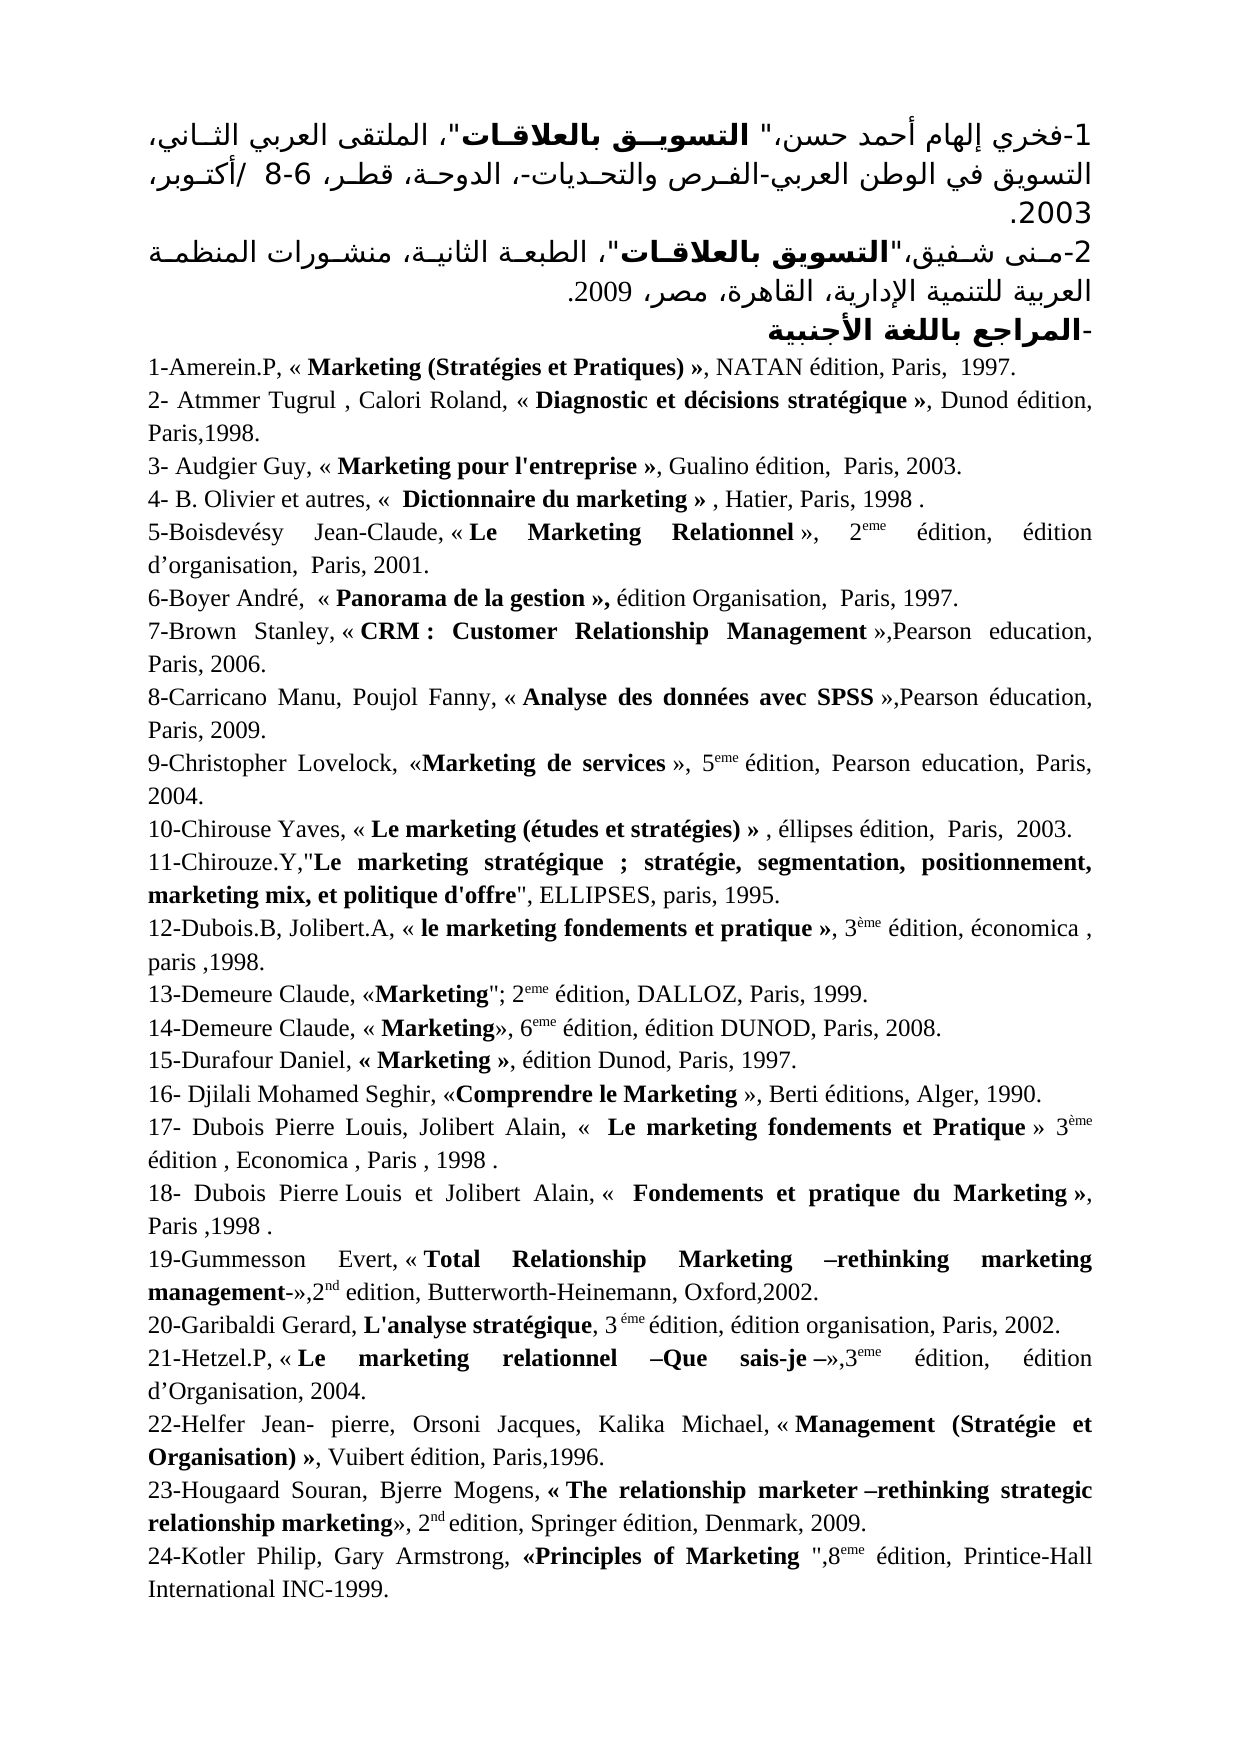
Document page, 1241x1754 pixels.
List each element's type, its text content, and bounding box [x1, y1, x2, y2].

text 23-Hougaard Souran, Bjerre Mogens, « The relationship marketer –rethinking strategic relationship marketing», 2nd edition, Springer édition, Denmark, 2009. [148, 1475, 1092, 1537]
text 9-Christopher Lovelock, «Marketing de services », 5eme édition, Pearson education, Paris, 2004. [148, 748, 1092, 810]
text 11-Chirouze.Y,"Le marketing stratégique ; stratégie, segmentation, positionnement, marketing mix, et politique d'offre", ELLIPSES, paris, 1995. [148, 847, 1092, 909]
text 21-Hetzel.P, « Le marketing relationnel –Que sais-je –»,3eme édition, édition d’Organisation, 2004. [148, 1343, 1092, 1404]
text 18- Dubois Pierre Louis et Jolibert Alain, « Fondements et pratique du Marketing », Paris ,1998 . [148, 1178, 1092, 1239]
text 13-Demeure Claude, «Marketing"; 2eme édition, DALLOZ, Paris, 1999. [148, 979, 1092, 1008]
text 2-منى شفيق،"التسويق بالعلاقات"، الطبعة الثانية، منشورات المنظمة العربية للتنمية الإدارية، القاهرة، مصر، 2009. [148, 235, 1092, 308]
text 16- Djilali Mohamed Seghir, «Comprendre le Marketing », Berti éditions, Alger, 1990. [148, 1079, 1092, 1107]
text 19-Gummesson Evert, « Total Relationship Marketing –rethinking marketing management-»,2nd edition, Butterworth-Heinemann, Oxford,2002. [148, 1244, 1092, 1306]
text 1-Amerein.P, « Marketing (Stratégies et Pratiques) », NATAN édition, Paris, 1997. [148, 352, 1092, 381]
text 2- Atmmer Tugrul , Calori Roland, « Diagnostic et décisions stratégique », Dunod édition, Paris,1998. [148, 385, 1092, 447]
text 4- B. Olivier et autres, « Dictionnaire du marketing » , Hatier, Paris, 1998 . [148, 484, 1092, 513]
text 5-Boisdevésy Jean-Claude, « Le Marketing Relationnel », 2eme édition, édition d’organisation, Paris, 2001. [148, 517, 1092, 579]
text 24-Kotler Philip, Gary Armstrong, «Principles of Marketing ",8eme édition, Printice-Hall International INC-1999. [148, 1541, 1092, 1603]
text 17- Dubois Pierre Louis, Jolibert Alain, « Le marketing fondements et Pratique » 3ème édition , Economica , Paris , 1998 . [148, 1112, 1092, 1173]
text 12-Dubois.B, Jolibert.A, « le marketing fondements et pratique », 3ème édition, économica , paris ,1998. [148, 913, 1092, 975]
text 3- Audgier Guy, « Marketing pour l'entreprise », Gualino édition, Paris, 2003. [148, 451, 1092, 480]
text 15-Durafour Daniel, « Marketing », édition Dunod, Paris, 1997. [148, 1046, 1092, 1074]
text 10-Chirouse Yaves, « Le marketing (études et stratégies) » , éllipses édition, Paris, 2003. [148, 814, 1092, 843]
text 20-Garibaldi Gerard, L'analyse stratégique, 3 éme édition, édition organisation, Paris, 2002. [148, 1310, 1092, 1338]
text 1-فخري إلهام أحمد حسن،" التسويــق بالعلاقـات"، الملتقى العربي الثاني، التسويق في الوطن العربي-الفرص والتحديات-، الدوحة، قطر، 6-8 /أكتوبر، 2003. [148, 118, 1092, 230]
text 7-Brown Stanley, « CRM : Customer Relationship Management »,Pearson education, Paris, 2006. [148, 616, 1092, 678]
text 22-Helfer Jean- pierre, Orsoni Jacques, Kalika Michael, « Management (Stratégie et Organisation) », Vuibert édition, Paris,1996. [148, 1409, 1092, 1471]
text 14-Demeure Claude, « Marketing», 6eme édition, édition DUNOD, Paris, 2008. [148, 1013, 1092, 1041]
text 8-Carricano Manu, Poujol Fanny, « Analyse des données avec SPSS »,Pearson éducation, Paris, 2009. [148, 682, 1092, 744]
text -المراجع باللغة الأجنبية [148, 313, 1092, 347]
text 6-Boyer André, « Panorama de la gestion », édition Organisation, Paris, 1997. [148, 583, 1092, 612]
